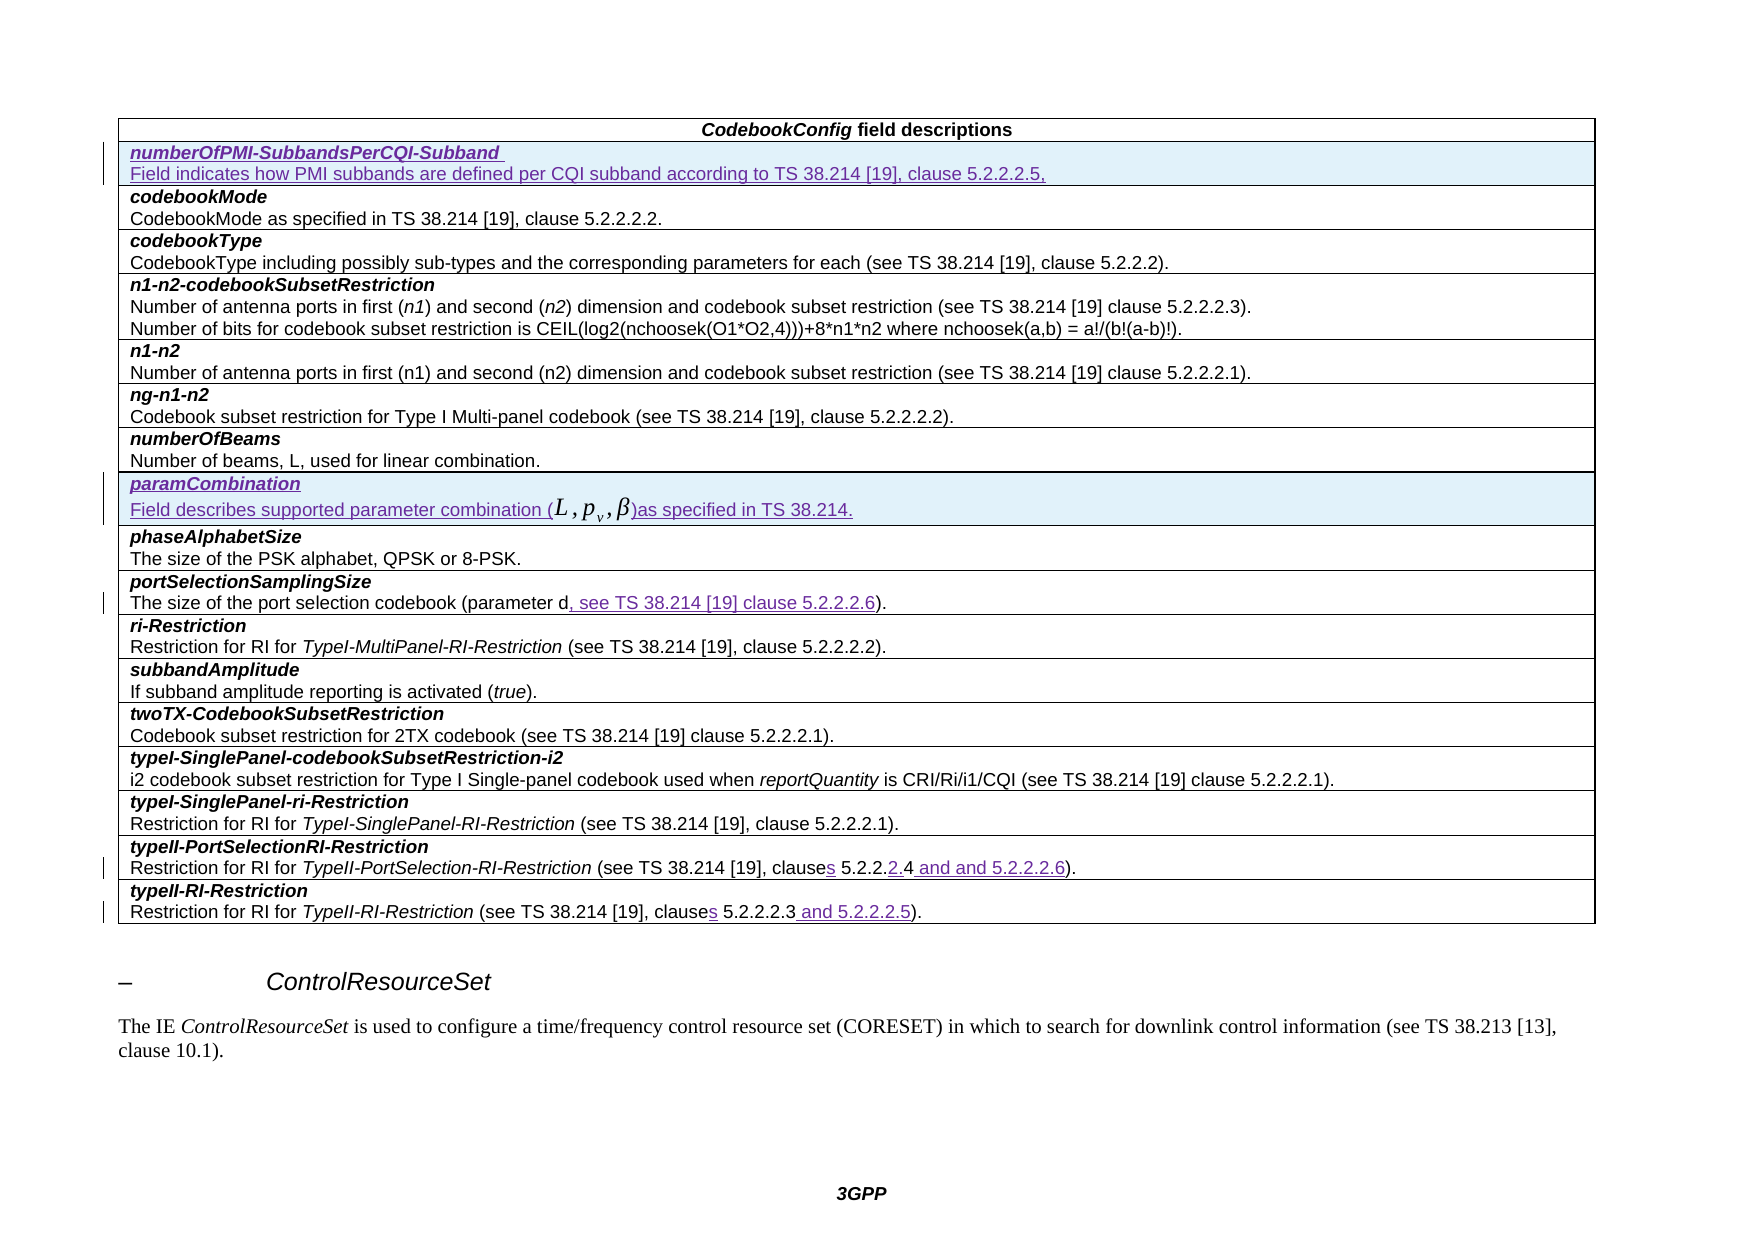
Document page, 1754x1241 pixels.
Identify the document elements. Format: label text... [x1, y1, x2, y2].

table_cell numberOfBeams Number of beams, L, used for linear combination. [119, 428, 1594, 471]
table_cell ri-Restriction Restriction for RI for TypeI-MultiPanel-RI-Restriction (see TS 38.214 [19], clause 5.2.2.2.2). [119, 615, 1594, 658]
text The IE ControlResourceSet is used to configure a time/frequency control resource set (CORESET) in which to search for downlink control information (see TS 38.213 [13], clause 10.1). [118, 1014, 1606, 1062]
table_cell typeII-PortSelectionRI-Restriction Restriction for RI for TypeII-PortSelection-RI-Restriction (see TS 38.214 [19], clause 5.2.2.4). [119, 836, 1594, 879]
table_cell ng-n1-n2 Codebook subset restriction for Type I Multi-panel codebook (see TS 38.214 [19], clause 5.2.2.2.2). [119, 384, 1594, 427]
table_cell typeII-RI-Restriction Restriction for RI for TypeII-RI-Restriction (see TS 38.214 [19], clause 5.2.2.2.3). [119, 880, 1594, 923]
table_cell subbandAmplitude If subband amplitude reporting is activated (true). [119, 659, 1594, 702]
table_cell typeI-SinglePanel-codebookSubsetRestriction-i2 i2 codebook subset restriction for Type I Single-panel codebook used when reportQuantity is CRI/Ri/i1/CQI (see TS 38.214 [19] clause 5.2.2.2.1). [119, 747, 1594, 790]
table_cell codebookType CodebookType including possibly sub-types and the corresponding parameters for each (see TS 38.214 [19], clause 5.2.2.2). [119, 230, 1594, 273]
table_cell typeI-SinglePanel-ri-Restriction Restriction for RI for TypeI-SinglePanel-RI-Restriction (see TS 38.214 [19], clause 5.2.2.2.1). [119, 791, 1594, 834]
table_cell n1-n2 Number of antenna ports in first (n1) and second (n2) dimension and codebook subset restriction (see TS 38.214 [19] clause 5.2.2.2.1). [119, 340, 1594, 383]
table_header CodebookConfig field descriptions [119, 119, 1594, 141]
table_cell twoTX-CodebookSubsetRestriction Codebook subset restriction for 2TX codebook (see TS 38.214 [19] clause 5.2.2.2.1). [119, 703, 1594, 746]
table_cell n1-n2-codebookSubsetRestriction Number of antenna ports in first (n1) and second (n2) dimension and codebook subset restriction (see TS 38.214 [19] clause 5.2.2.2.3). Number of bits for codebook subset restriction is CEIL(log2(nchoosek(O1*O2,4)))+8*n1*n2 where nchoosek(a,b) = a!/(b!(a-b)!). [119, 274, 1594, 339]
table_cell codebookMode CodebookMode as specified in TS 38.214 [19], clause 5.2.2.2.2. [119, 186, 1594, 229]
subtitle – ControlResourceSet [118, 967, 1606, 995]
table_cell portSelectionSamplingSize The size of the port selection codebook (parameter d). [119, 571, 1594, 614]
table_cell phaseAlphabetSize The size of the PSK alphabet, QPSK or 8-PSK. [119, 526, 1594, 569]
